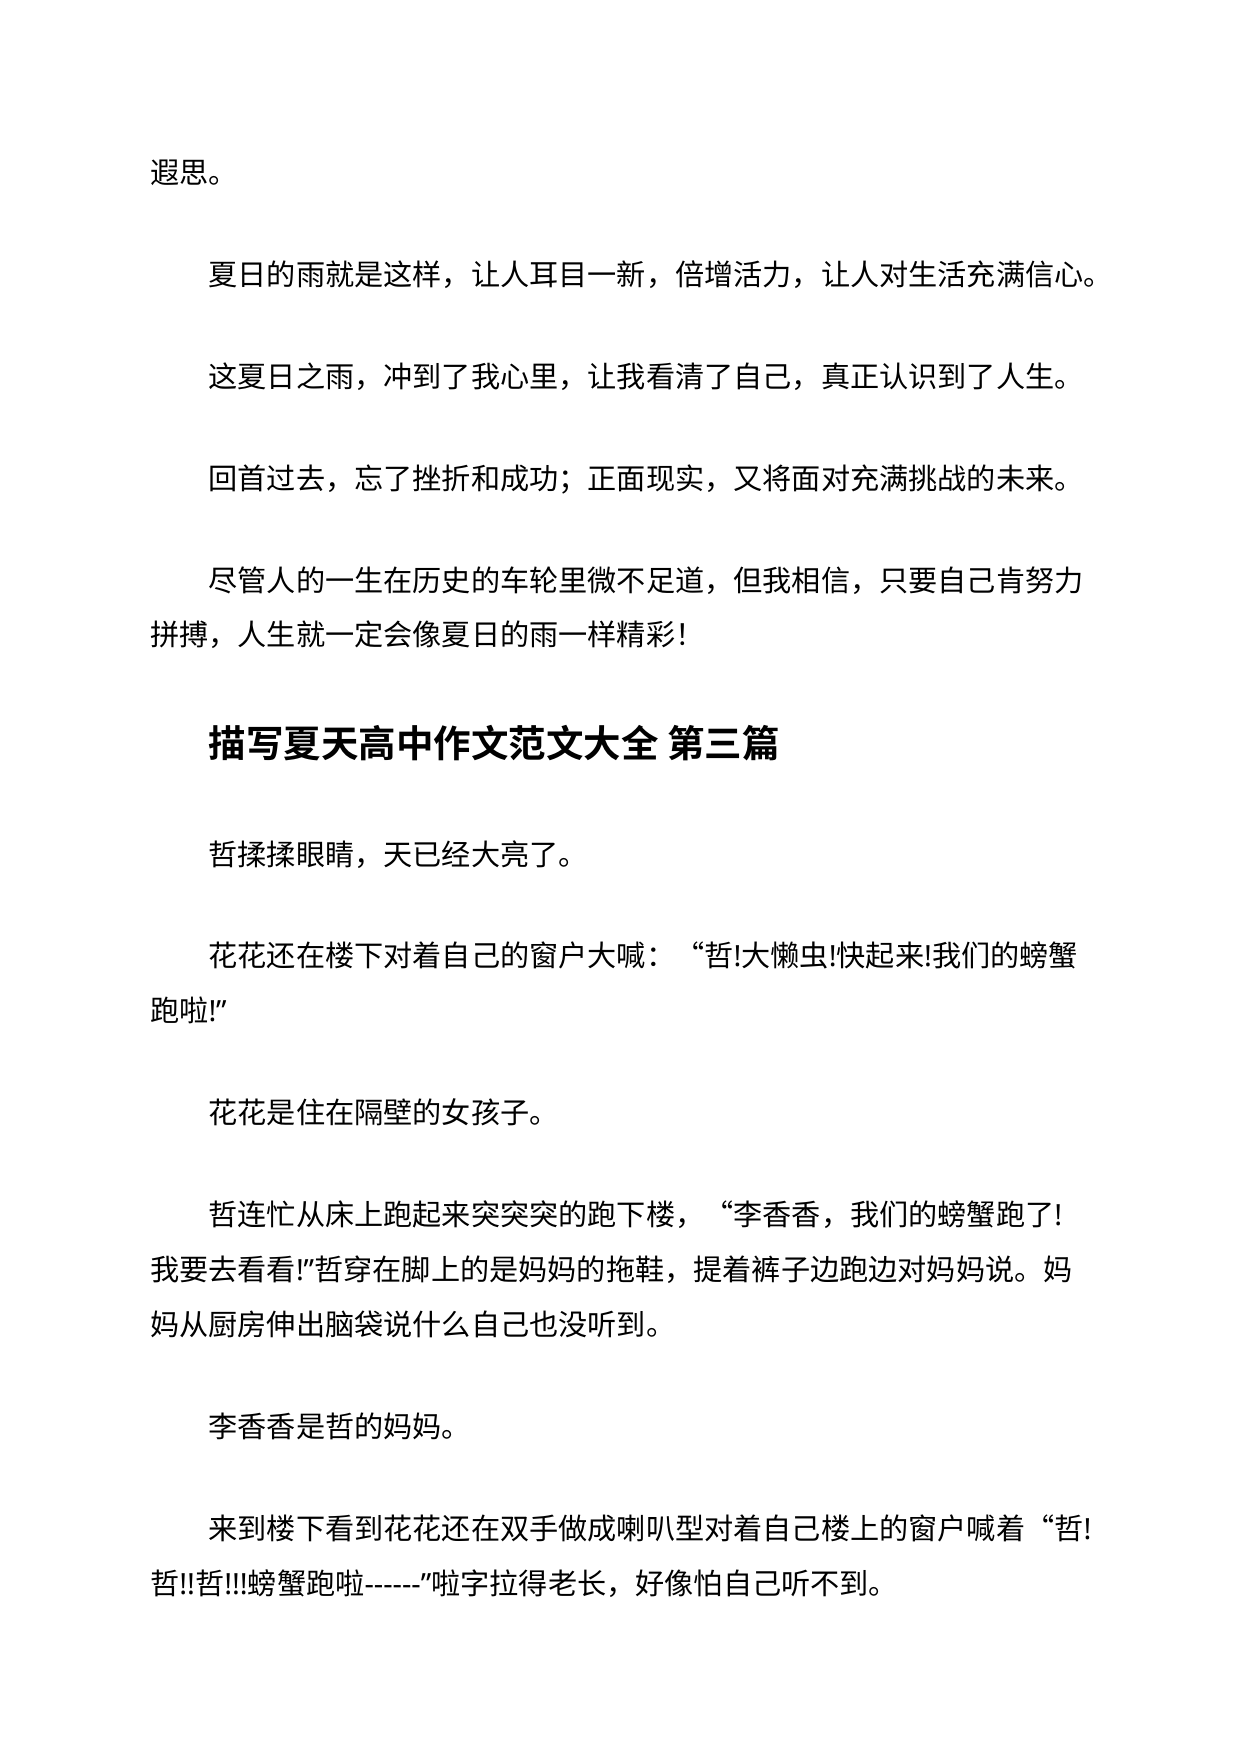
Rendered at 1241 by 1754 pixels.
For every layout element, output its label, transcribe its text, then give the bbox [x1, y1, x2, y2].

text 夏日的雨就是这样，让人耳目一新，倍增活力，让人对生活充满信心。 [150, 252, 1090, 294]
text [150, 150, 1090, 192]
text 这夏日之雨，冲到了我心里，让我看清了自己，真正认识到了人生。 [150, 353, 1090, 396]
text 回首过去，忘了挫折和成功；正面现实，又将面对充满挑战的未来。 [150, 455, 1090, 498]
text 描写夏天高中作文范文大全 第三篇 [150, 714, 1090, 768]
text 尽管人的一生在历史的车轮里微不足道，但我相信，只要自己肯努力拼搏，人生就一定会像夏日的雨一样精彩！ [150, 557, 1090, 654]
text 花花是住在隔壁的女孩子。 [150, 1090, 1090, 1132]
text 李香香是哲的妈妈。 [150, 1403, 1090, 1446]
text 哲揉揉眼睛，天已经大亮了。 [150, 831, 1090, 873]
text 花花还在楼下对着自己的窗户大喊：“哲!大懒虫!快起来!我们的螃蟹跑啦!” [150, 933, 1090, 1030]
text 哲连忙从床上跑起来突突突的跑下楼，“李香香，我们的螃蟹跑了!我要去看看!”哲穿在脚上的是妈妈的拖鞋，提着裤子边跑边对妈妈说。妈妈从厨房伸出脑袋说什么自己也没听到。 [150, 1192, 1090, 1344]
text 来到楼下看到花花还在双手做成喇叭型对着自己楼上的窗户喊着“哲!哲!!哲!!!螃蟹跑啦------”啦字拉得老长，好像怕自己听不到。 [150, 1505, 1090, 1603]
